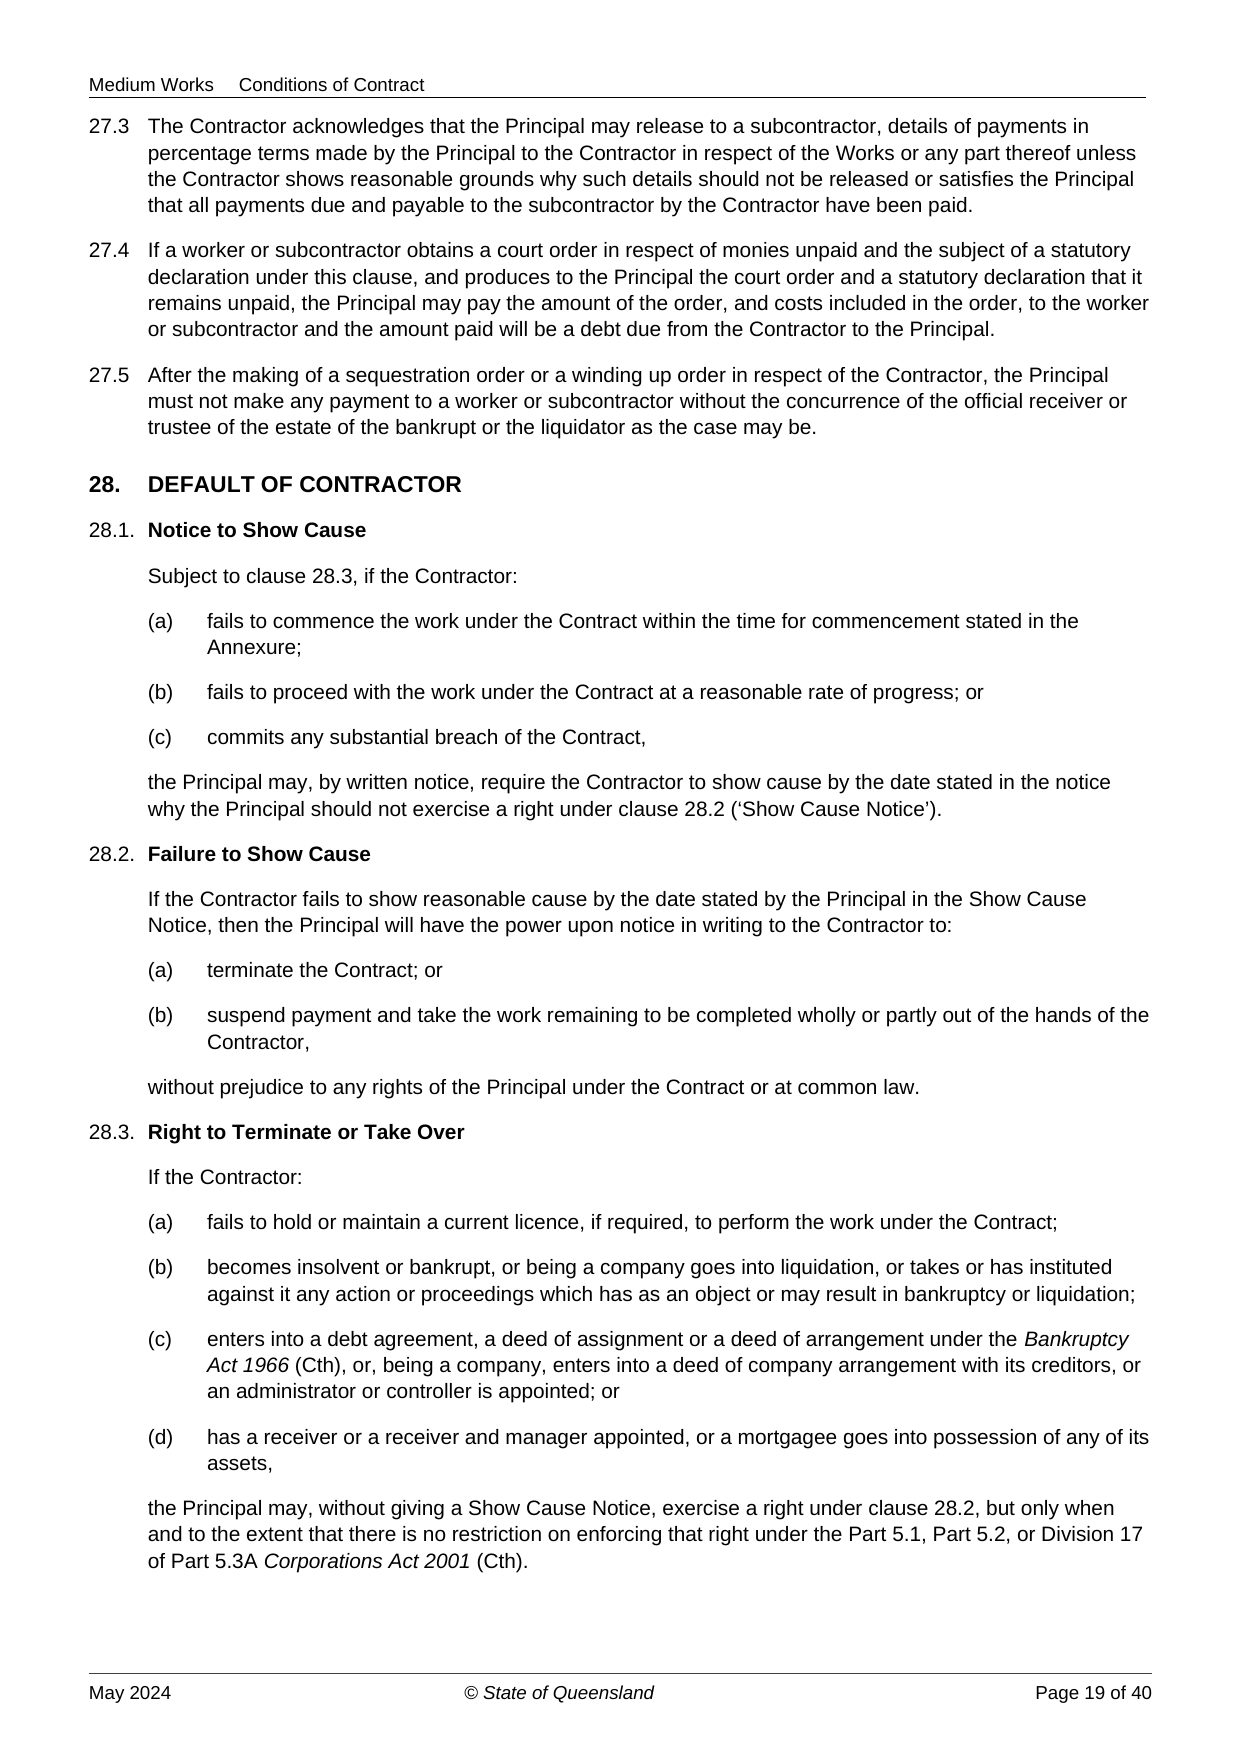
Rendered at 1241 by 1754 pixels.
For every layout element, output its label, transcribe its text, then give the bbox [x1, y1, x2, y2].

text fails to commence the work under the Contract within the time for commencement stated in the Annexure; [148, 608, 1152, 659]
text If a worker or subcontractor obtains a court order in respect of monies unpaid and the subject of a statutory declaration under this clause, and produces to the Principal the court order and a statutory declaration that it remains unpaid, the Principal may pay the amount of the order, and costs included in the order, to the worker or subcontractor and the amount paid will be a debt due from the Contractor to the Principal. [89, 238, 1152, 341]
text has a receiver or a receiver and manager appointed, or a mortgagee goes into possession of any of its assets, [148, 1424, 1152, 1475]
subtitle Failure to Show Cause [89, 842, 1152, 866]
text If the Contractor fails to show reasonable cause by the date stated by the Principal in the Show Cause Notice, then the Principal will have the power upon notice in writing to the Contractor to: [148, 887, 1152, 937]
subtitle Notice to Show Cause [89, 518, 1152, 542]
text becomes insolvent or bankrupt, or being a company goes into liquidation, or takes or has instituted against it any action or proceedings which has as an object or may result in bankruptcy or liquidation; [148, 1255, 1152, 1306]
text fails to hold or maintain a current licence, if required, to perform the work under the Contract; [148, 1210, 1152, 1234]
text terminate the Contract; or [148, 958, 1152, 982]
text Subject to clause 28.3, if the Contractor: [148, 563, 1152, 587]
subtitle DEFAULT OF CONTRACTOR [89, 471, 1152, 497]
subtitle Right to Terminate or Take Over [89, 1120, 1152, 1144]
text The Contractor acknowledges that the Principal may release to a subcontractor, details of payments in percentage terms made by the Principal to the Contractor in respect of the Works or any part thereof unless the Contractor shows reasonable grounds why such details should not be released or satisfies the Principal that all payments due and payable to the subcontractor by the Contractor have been paid. [89, 114, 1152, 217]
text enters into a debt agreement, a deed of assignment or a deed of arrangement under the Bankruptcy Act 1966 (Cth), or, being a company, enters into a deed of company arrangement with its creditors, or an administrator or controller is appointed; or [148, 1327, 1152, 1403]
list the Principal may, by written notice, require the Contractor to show cause by the date stated in the notice why the Principal should not exercise a right under clause 28.2 (‘Show Cause Notice’). [148, 770, 1152, 821]
text After the making of a sequestration order or a winding up order in respect of the Contractor, the Principal must not make any payment to a worker or subcontractor without the concurrence of the official receiver or trustee of the estate of the bankrupt or the liquidator as the case may be. [89, 362, 1152, 439]
text fails to proceed with the work under the Contract at a reasonable rate of progress; or [148, 680, 1152, 704]
list the Principal may, without giving a Show Cause Notice, exercise a right under clause 28.2, but only when and to the extent that there is no restriction on enforcing that right under the Part 5.1, Part 5.2, or Division 17 of Part 5.3A Corporations Act 2001 (Cth). [148, 1496, 1152, 1573]
text If the Contractor: [148, 1165, 1152, 1189]
list without prejudice to any rights of the Principal under the Contract or at common law. [148, 1075, 1152, 1099]
text commits any substantial breach of the Contract, [148, 725, 1152, 749]
text suspend payment and take the work remaining to be completed wholly or partly out of the hands of the Contractor, [148, 1003, 1152, 1054]
